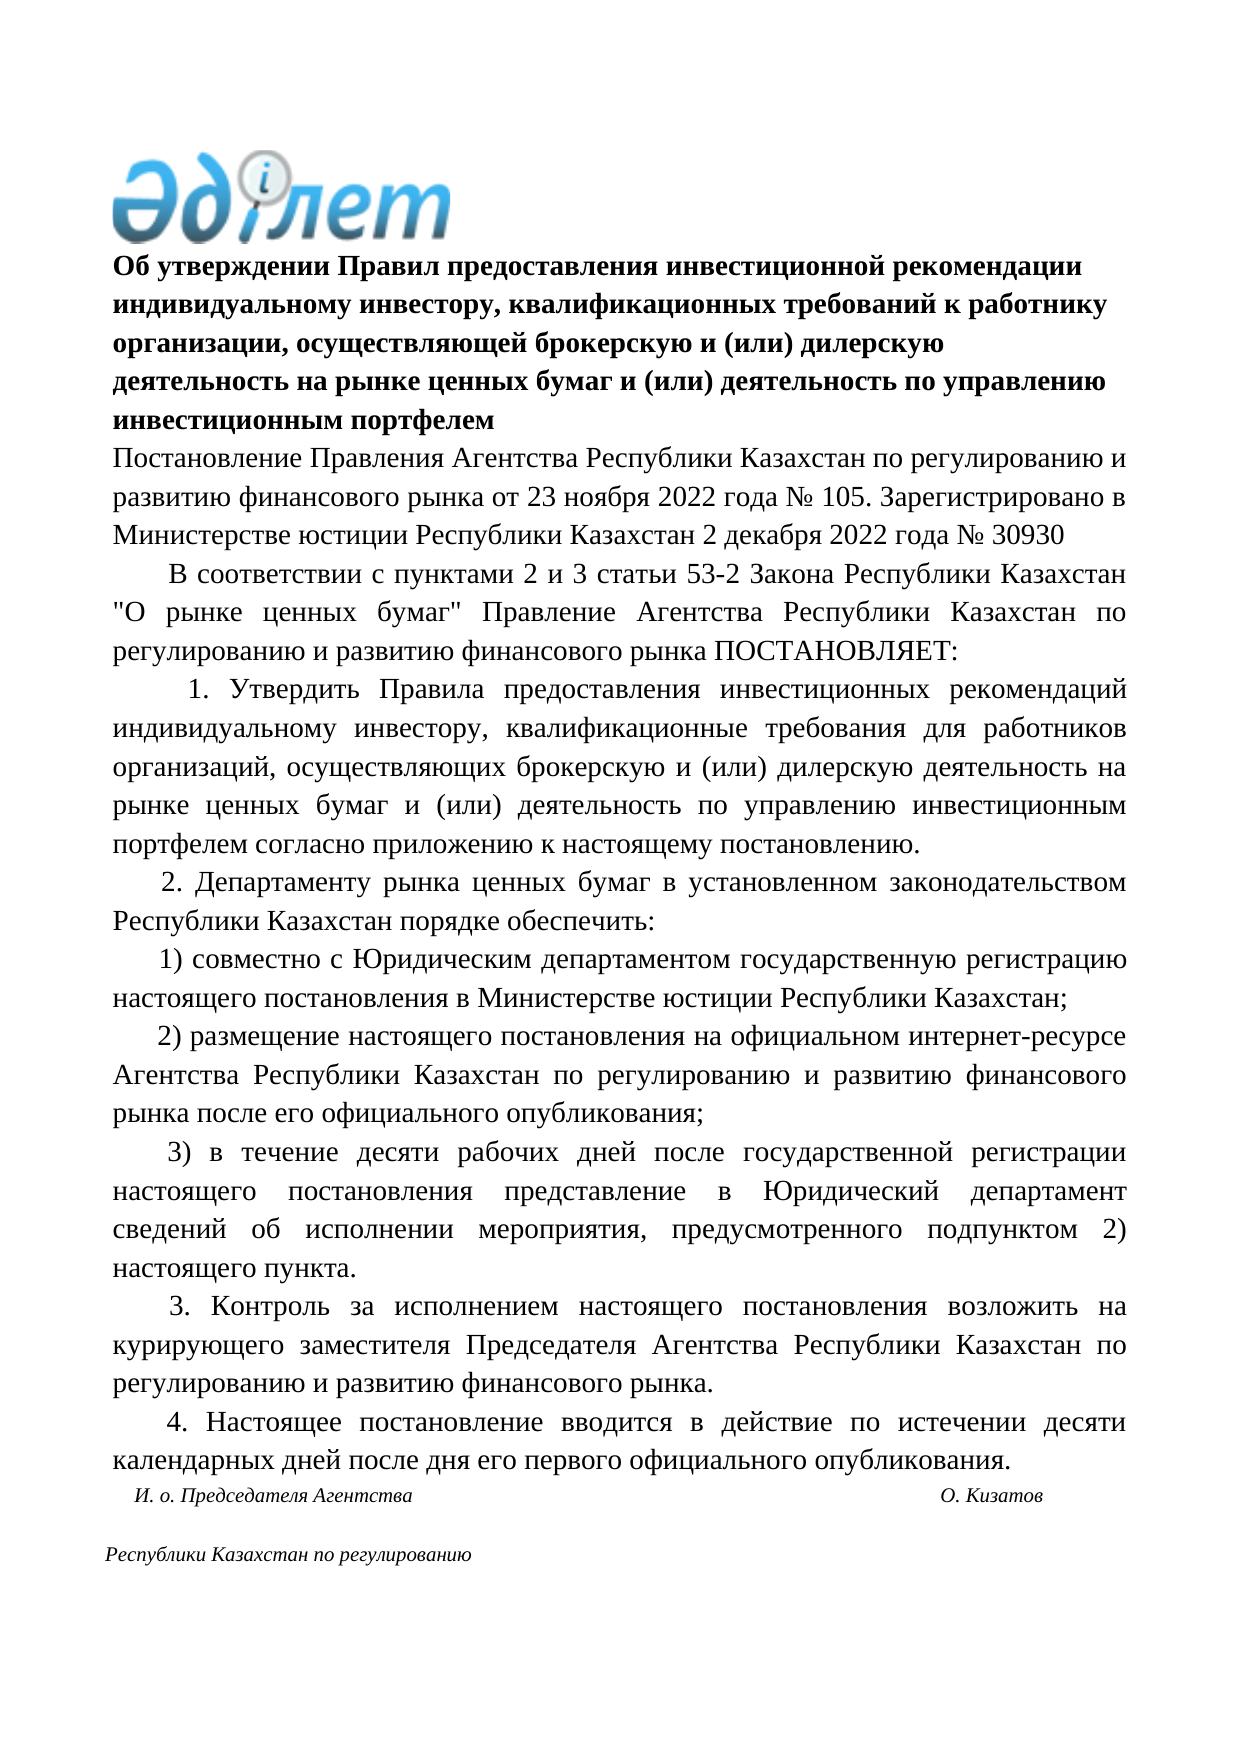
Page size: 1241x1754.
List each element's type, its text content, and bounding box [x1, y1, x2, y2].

picture [112, 150, 451, 244]
text 4. Настоящее постановление вводится в действие по истечении десяти календарных дней после дня его первого официального опубликования. [112, 1404, 1128, 1476]
text 3. Контроль за исполнением настоящего постановления возложить на курирующего заместителя Председателя Агентства Республики Казахстан по регулированию и развитию финансового рынка. [112, 1288, 1128, 1399]
text В соответствии с пунктами 2 и 3 статьи 53-2 Закона Республики Казахстан "О рынке ценных бумаг" Правление Агентства Республики Казахстан по регулированию и развитию финансового рынка ПОСТАНОВЛЯЕТ: [112, 556, 1128, 667]
text Постановление Правления Агентства Республики Казахстан по регулированию и развитию финансового рынка от 23 ноября 2022 года № 105. Зарегистрировано в Министерстве юстиции Республики Казахстан 2 декабря 2022 года № 30930 [112, 440, 1128, 551]
table_header О. Кизатов [939, 1481, 1240, 1604]
text 2. Департаменту рынка ценных бумаг в установленном законодательством Республики Казахстан порядке обеспечить: [112, 864, 1128, 936]
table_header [101, 1481, 939, 1604]
text 3) в течение десяти рабочих дней после государственной регистрации настоящего постановления представление в Юридический департамент сведений об исполнении мероприятия, предусмотренного подпунктом 2) настоящего пункта. [112, 1134, 1128, 1283]
text 2) размещение настоящего постановления на официальном интернет-ресурсе Агентства Республики Казахстан по регулированию и развитию финансового рынка после его официального опубликования; [112, 1018, 1128, 1129]
text 1) совместно с Юридическим департаментом государственную регистрацию настоящего постановления в Министерстве юстиции Республики Казахстан; [112, 941, 1128, 1013]
text 1. Утвердить Правила предоставления инвестиционных рекомендаций индивидуальному инвестору, квалификационные требования для работников организаций, осуществляющих брокерскую и (или) дилерскую деятельность на рынке ценных бумаг и (или) деятельность по управлению инвестиционным портфелем согласно приложению к настоящему постановлению. [112, 672, 1128, 859]
text Об утверждении Правил предоставления инвестиционной рекомендации индивидуальному инвестору, квалификационных требований к работнику организации, осуществляющей брокерскую и (или) дилерскую деятельность на рынке ценных бумаг и (или) деятельность по управлению инвестиционным портфелем [112, 248, 1128, 435]
